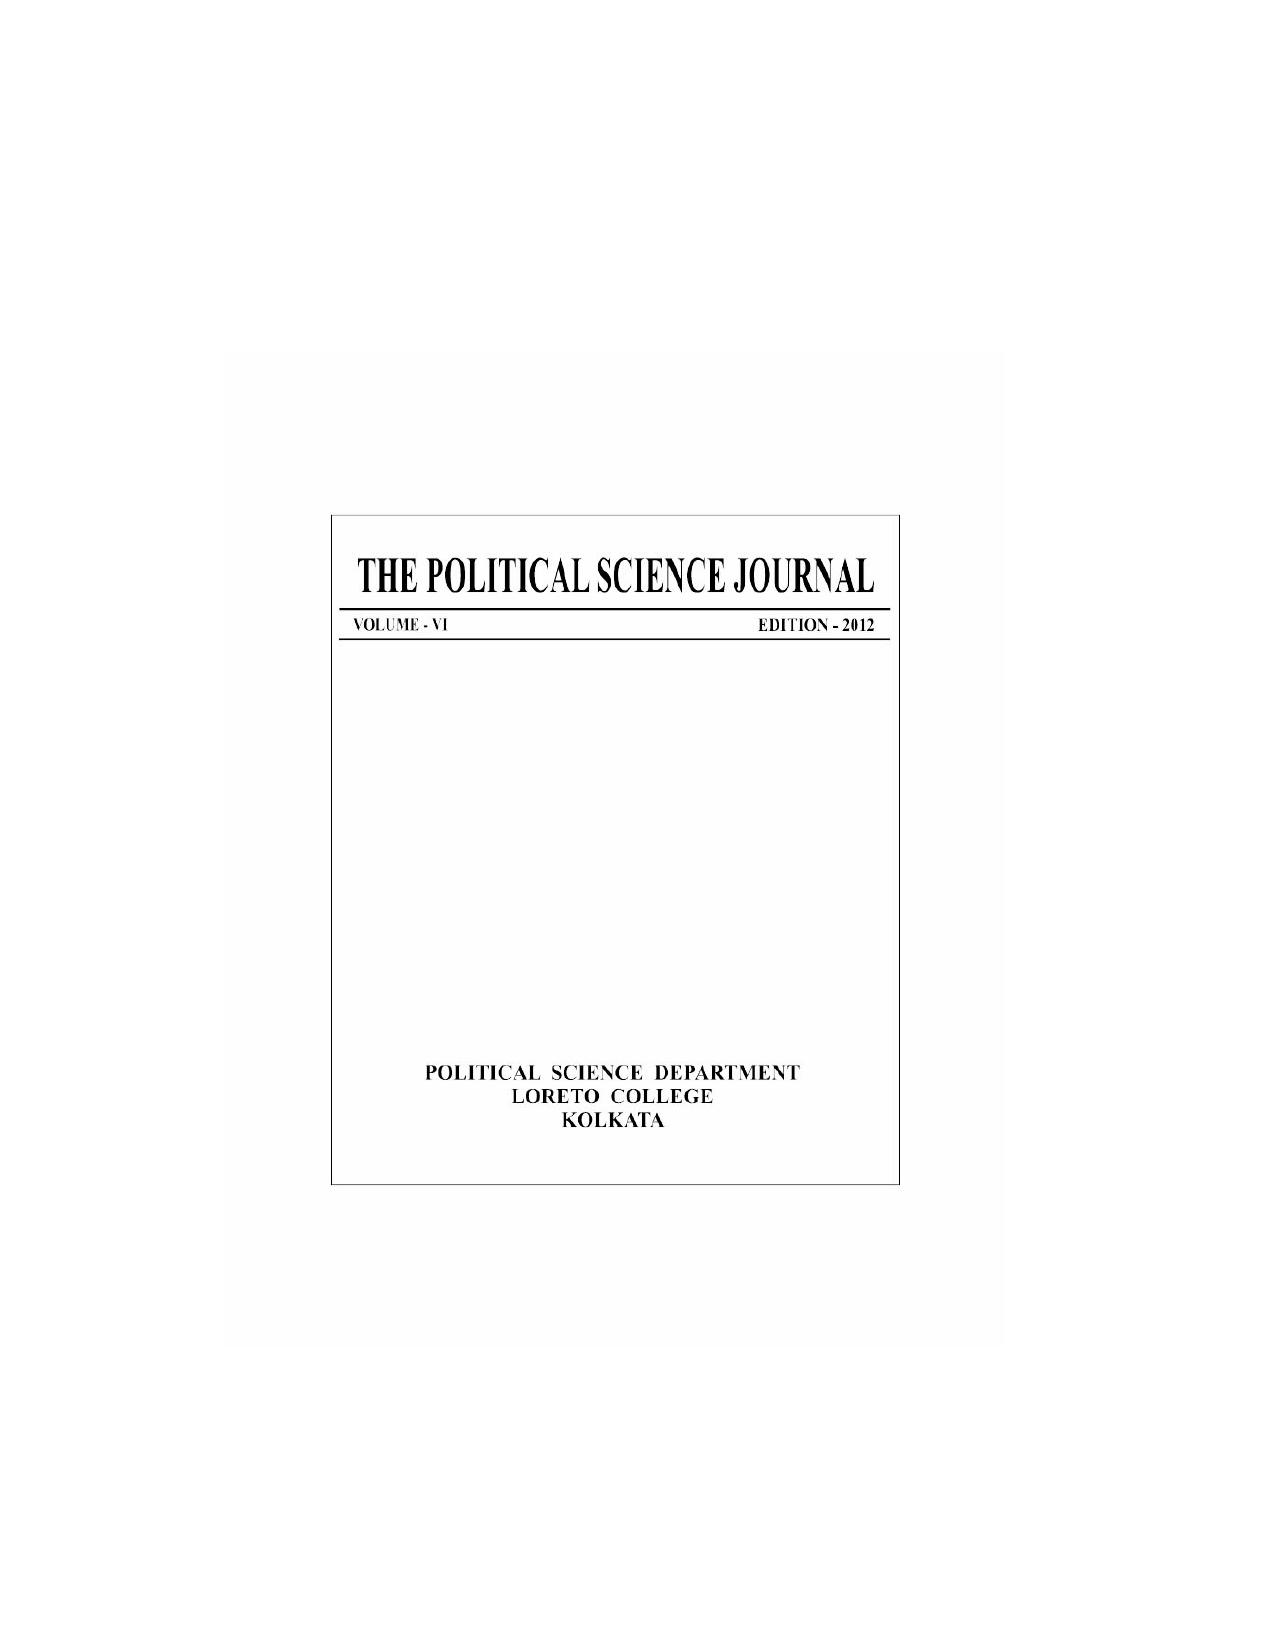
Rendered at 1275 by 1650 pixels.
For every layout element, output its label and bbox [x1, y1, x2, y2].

picture [225, 351, 1005, 1348]
